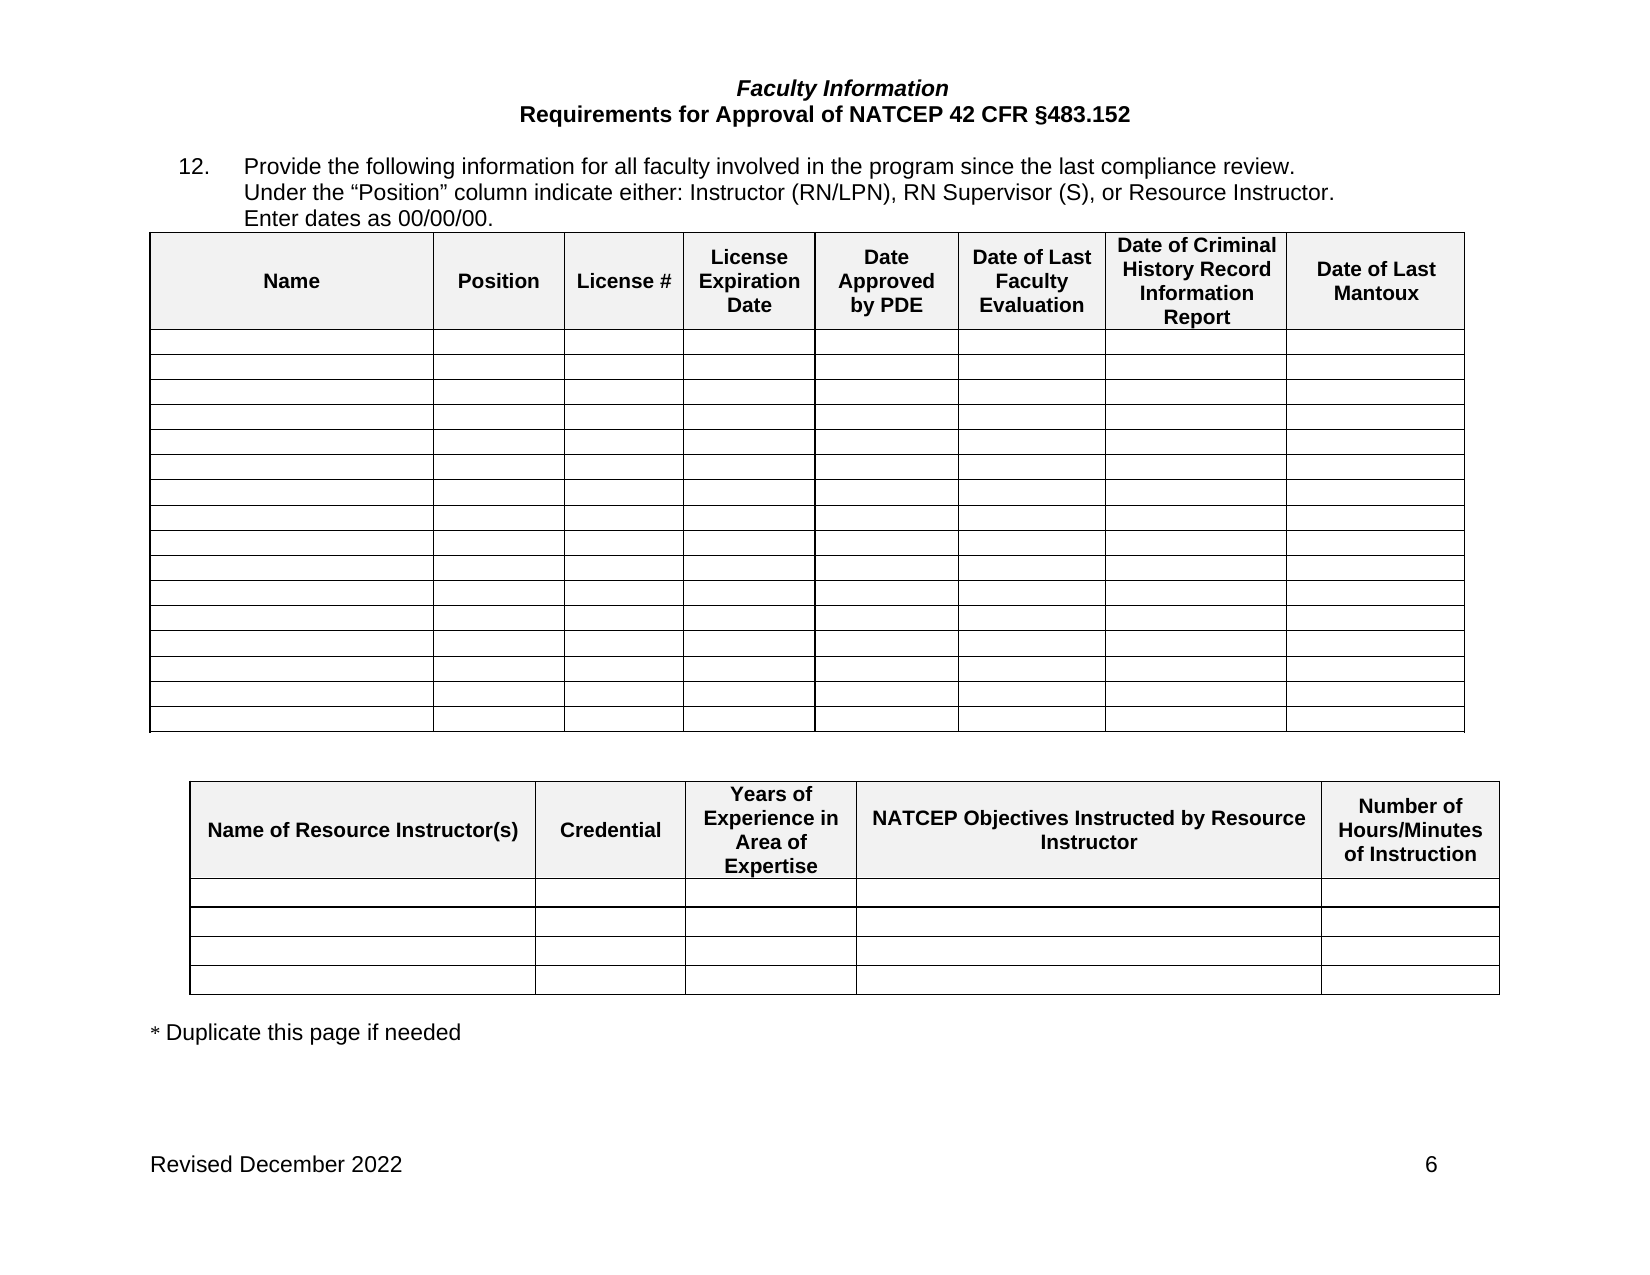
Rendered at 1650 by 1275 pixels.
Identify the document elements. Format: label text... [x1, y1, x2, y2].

table_cell [1287, 657, 1464, 681]
table_cell [536, 937, 685, 964]
table_cell [191, 879, 535, 906]
table_cell [816, 405, 958, 429]
table_cell [151, 506, 433, 530]
table_cell [1106, 330, 1286, 354]
table_cell [857, 908, 1321, 936]
table_cell [816, 506, 958, 530]
table_cell [686, 879, 856, 906]
table_cell [1322, 937, 1499, 964]
table_cell [1106, 631, 1286, 656]
table_header Date of Last Mantoux [1287, 233, 1464, 329]
table_cell [434, 430, 564, 454]
table_cell [959, 707, 1105, 731]
table_cell [686, 937, 856, 964]
table_cell [565, 556, 683, 580]
table_cell [1287, 480, 1464, 505]
table_cell [684, 480, 814, 505]
table_header License Expiration Date [684, 233, 814, 329]
text * Duplicate this page if needed [150, 1019, 1500, 1045]
table_cell [686, 908, 856, 936]
table_cell [684, 330, 814, 354]
table_cell [1322, 879, 1499, 906]
table_cell [816, 455, 958, 479]
table_cell [565, 355, 683, 379]
table_cell [816, 430, 958, 454]
table_cell [434, 405, 564, 429]
table_cell [434, 707, 564, 731]
table_cell [684, 657, 814, 681]
table_cell [434, 330, 564, 354]
table_cell [1106, 707, 1286, 731]
table_cell [1322, 908, 1499, 936]
table_cell [536, 908, 685, 936]
table_cell [1106, 480, 1286, 505]
table_cell [684, 455, 814, 479]
table_header Date of Last Faculty Evaluation [959, 233, 1105, 329]
table_cell [684, 682, 814, 706]
table_cell [684, 556, 814, 580]
table_cell [151, 531, 433, 555]
table_cell [1106, 606, 1286, 630]
table_cell [959, 480, 1105, 505]
table_cell [816, 531, 958, 555]
text Requirements for Approval of NATCEP 42 CFR §483.152 [150, 101, 1500, 128]
table_cell [959, 531, 1105, 555]
table_cell [434, 355, 564, 379]
table_cell [151, 581, 433, 605]
table_cell [816, 606, 958, 630]
table_cell [1106, 430, 1286, 454]
table_cell [1287, 330, 1464, 354]
table_cell [565, 480, 683, 505]
table_cell [816, 355, 958, 379]
table_cell [434, 631, 564, 656]
table_cell [684, 707, 814, 731]
table_cell [1287, 707, 1464, 731]
table_cell [434, 606, 564, 630]
table_cell [816, 707, 958, 731]
table_cell [816, 330, 958, 354]
table_cell [1287, 531, 1464, 555]
table_cell [959, 682, 1105, 706]
table_cell [434, 556, 564, 580]
table_cell [565, 631, 683, 656]
table_cell [191, 966, 535, 994]
table_cell [191, 908, 535, 936]
table_cell [565, 606, 683, 630]
table_cell [1287, 455, 1464, 479]
table_cell [565, 330, 683, 354]
table_cell [1322, 966, 1499, 994]
table_cell [816, 657, 958, 681]
table_cell [1287, 430, 1464, 454]
table_cell [684, 430, 814, 454]
table_cell [816, 380, 958, 404]
subtitle Faculty Information [187, 75, 1500, 101]
table_cell [959, 405, 1105, 429]
table_header Credential [536, 782, 685, 877]
table_cell [151, 380, 433, 404]
table_cell [151, 355, 433, 379]
table_header Date of Criminal History Record Information Report [1106, 233, 1286, 329]
table_cell [565, 506, 683, 530]
table_cell [816, 631, 958, 656]
table_cell [684, 355, 814, 379]
table_cell [434, 506, 564, 530]
table_cell [434, 581, 564, 605]
table_cell [1106, 405, 1286, 429]
table_cell [1106, 657, 1286, 681]
table_cell [816, 682, 958, 706]
table_cell [1287, 682, 1464, 706]
table_cell [151, 430, 433, 454]
table_cell [959, 581, 1105, 605]
table_cell [151, 606, 433, 630]
table_cell [434, 531, 564, 555]
table_cell [684, 405, 814, 429]
table_cell [565, 380, 683, 404]
table_cell [959, 330, 1105, 354]
table_cell [684, 606, 814, 630]
table_cell [565, 707, 683, 731]
table_cell [816, 556, 958, 580]
table_cell [151, 455, 433, 479]
list Provide the following information for all faculty involved in the program since the last compliance review. [178, 153, 1500, 179]
table_cell [565, 455, 683, 479]
table_header Name of Resource Instructor(s) [191, 782, 535, 877]
table_cell [1287, 380, 1464, 404]
table_cell [1106, 531, 1286, 555]
table_header License # [565, 233, 683, 329]
table_cell [959, 631, 1105, 656]
table_cell [816, 581, 958, 605]
table_cell [959, 455, 1105, 479]
table_cell [684, 631, 814, 656]
table_cell [1106, 581, 1286, 605]
table_cell [1106, 355, 1286, 379]
table_cell [684, 581, 814, 605]
table_cell [151, 707, 433, 731]
table_cell [959, 380, 1105, 404]
table_cell [684, 380, 814, 404]
text Under the “Position” column indicate either: Instructor (RN/LPN), RN Supervisor (S), or Resource Instructor. Enter dates as 00/00/00. [244, 179, 1537, 232]
table_header Position [434, 233, 564, 329]
table_cell [565, 405, 683, 429]
table_cell [684, 506, 814, 530]
table_cell [151, 405, 433, 429]
table_cell [565, 430, 683, 454]
table_cell [565, 657, 683, 681]
table_header Date Approved by PDE [816, 233, 958, 329]
table_header NATCEP Objectives Instructed by Resource Instructor [857, 782, 1321, 877]
table_cell [959, 657, 1105, 681]
table_cell [1106, 455, 1286, 479]
table_cell [857, 879, 1321, 906]
table_cell [1287, 581, 1464, 605]
table_cell [565, 581, 683, 605]
table_cell [816, 480, 958, 505]
table_header Name [151, 233, 433, 329]
table_cell [1287, 506, 1464, 530]
table_cell [434, 380, 564, 404]
table_cell [959, 355, 1105, 379]
table_cell [959, 506, 1105, 530]
table_cell [151, 631, 433, 656]
table_cell [959, 556, 1105, 580]
table_cell [565, 682, 683, 706]
table_cell [434, 682, 564, 706]
table_cell [151, 657, 433, 681]
table_cell [1106, 380, 1286, 404]
table_cell [1287, 631, 1464, 656]
table_cell [434, 480, 564, 505]
table_cell [1287, 405, 1464, 429]
table_cell [857, 966, 1321, 994]
table_cell [151, 556, 433, 580]
table_cell [151, 682, 433, 706]
table_header Number of Hours/Minutes of Instruction [1322, 782, 1499, 877]
table_cell [565, 531, 683, 555]
table_cell [959, 606, 1105, 630]
table_cell [684, 531, 814, 555]
table_cell [1106, 556, 1286, 580]
table_cell [1287, 355, 1464, 379]
table_cell [151, 480, 433, 505]
table_cell [434, 657, 564, 681]
table_cell [434, 455, 564, 479]
table_cell [1106, 506, 1286, 530]
table_cell [686, 966, 856, 994]
table_cell [1287, 556, 1464, 580]
table_cell [536, 879, 685, 906]
table_cell [1106, 682, 1286, 706]
table_cell [857, 937, 1321, 964]
table_cell [959, 430, 1105, 454]
table_header Years of Experience in Area of Expertise [686, 782, 856, 877]
table_cell [536, 966, 685, 994]
table_cell [191, 937, 535, 964]
table_cell [1287, 606, 1464, 630]
table_cell [151, 330, 433, 354]
